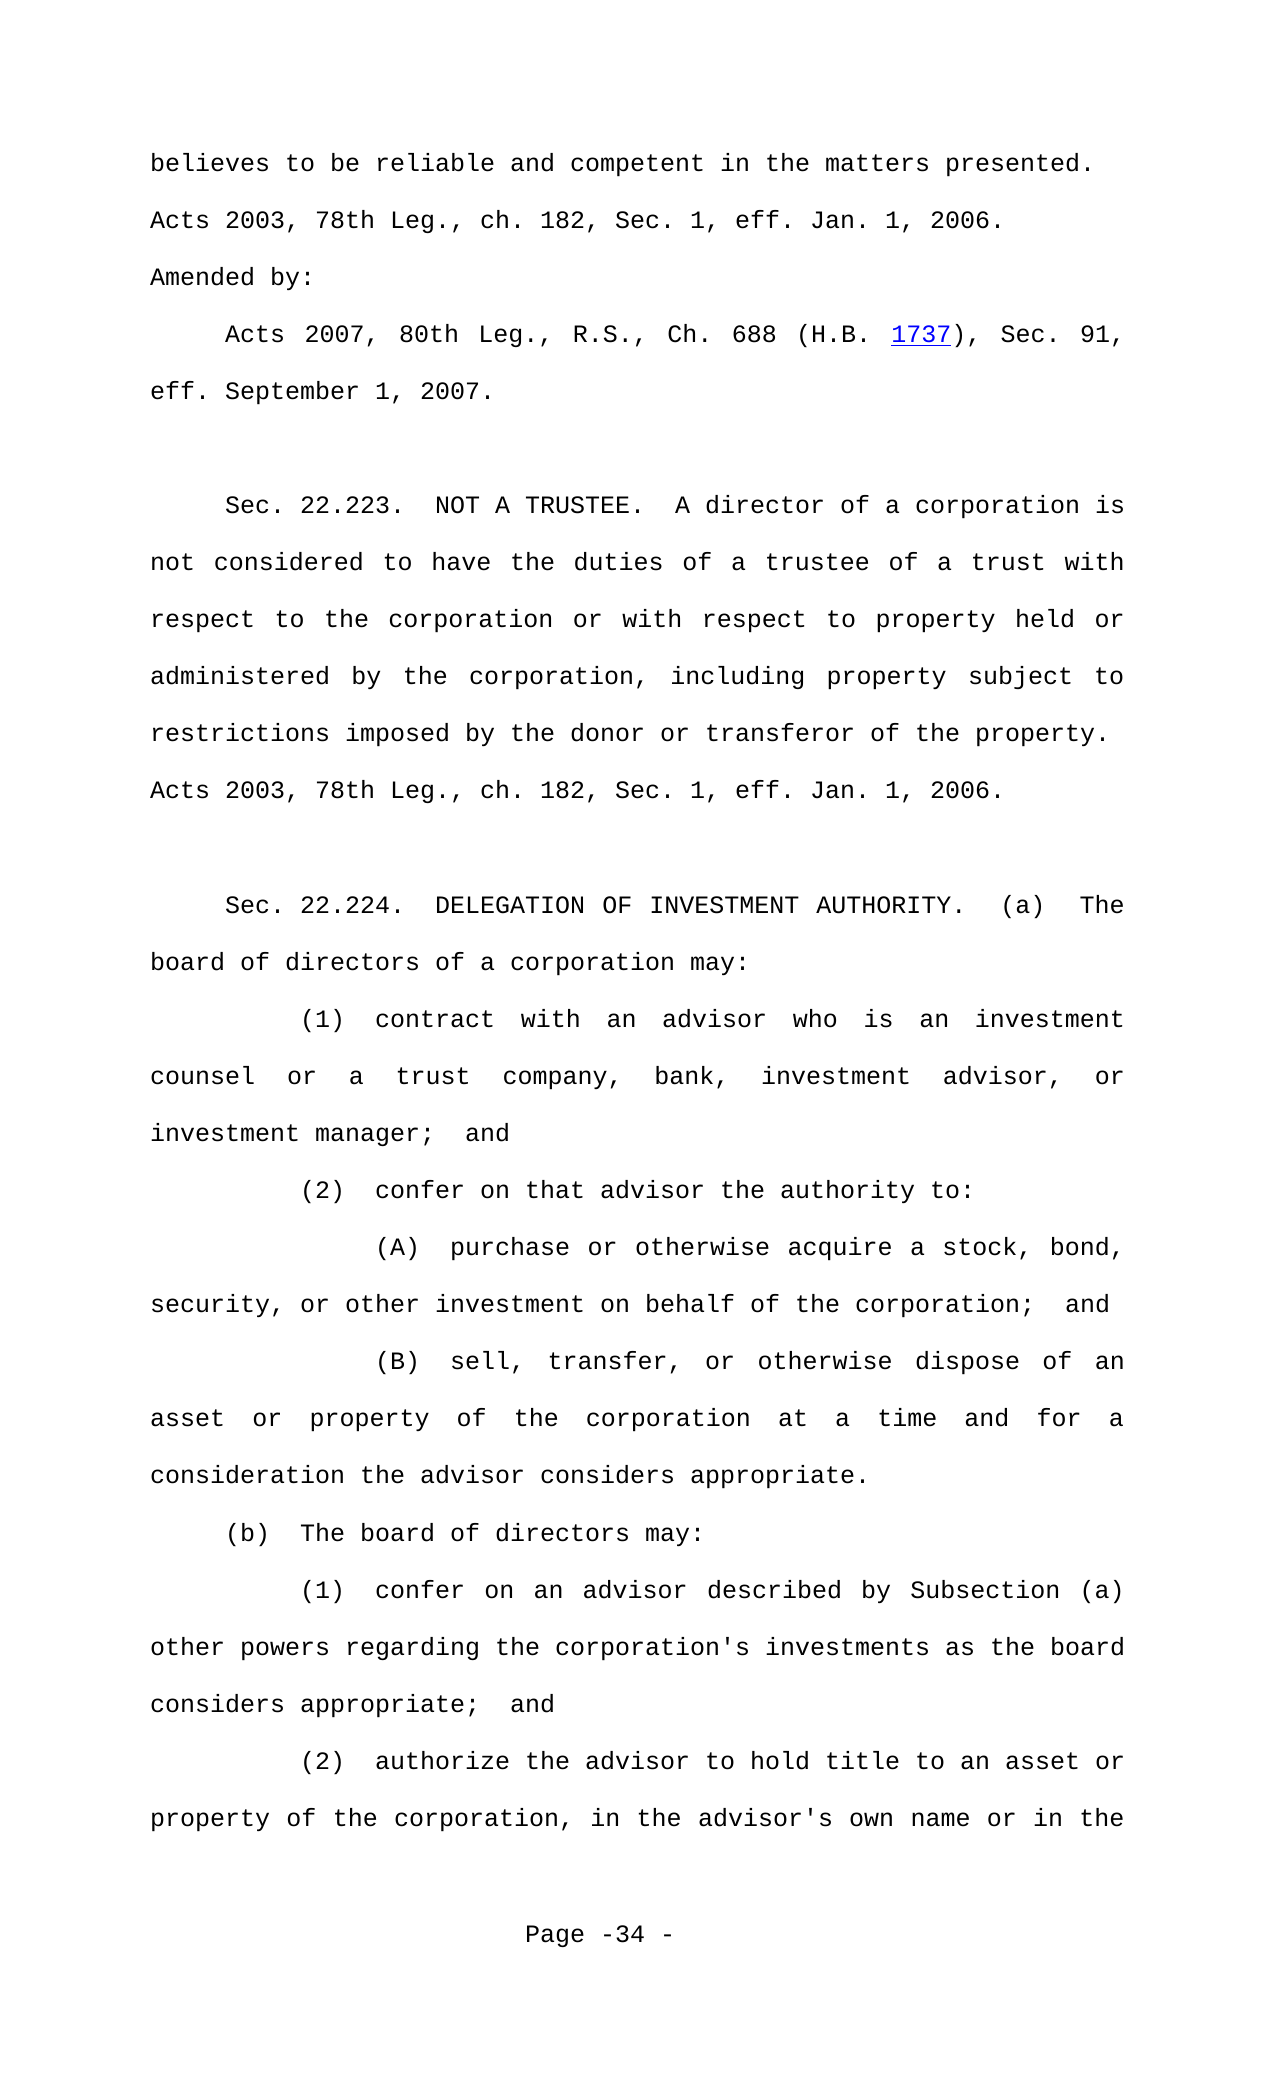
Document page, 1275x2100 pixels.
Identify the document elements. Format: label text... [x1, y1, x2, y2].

text Sec. 22.223. NOT A TRUSTEE. A director of a corporation is not considered to have the duties of a trustee of a trust with respect to the corporation or with respect to property held or administered by the corporation, including property subject to restrictions imposed by the donor or transferor of the property. [150, 492, 1125, 749]
text Acts 2003, 78th Leg., ch. 182, Sec. 1, eff. Jan. 1, 2006. [150, 778, 1125, 806]
text Sec. 22.224. DELEGATION OF INVESTMENT AUTHORITY. (a) The board of directors of a corporation may: [150, 892, 1125, 978]
text (B) sell, transfer, or otherwise dispose of an asset or property of the corporation at a time and for a consideration the advisor considers appropriate. [150, 1349, 1125, 1491]
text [150, 150, 1125, 178]
text Acts 2007, 80th Leg., R.S., Ch. 688 (H.B. 1737), Sec. 91, eff. September 1, 2007. [150, 321, 1125, 407]
text Amended by: [150, 264, 1125, 293]
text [150, 1748, 1125, 1834]
text (1) confer on an advisor described by Subsection (a) other powers regarding the corporation's investments as the board considers appropriate; and [150, 1577, 1125, 1720]
text (1) contract with an advisor who is an investment counsel or a trust company, bank, investment advisor, or investment manager; and [150, 1006, 1125, 1149]
text (b) The board of directors may: [150, 1520, 1125, 1548]
text Acts 2003, 78th Leg., ch. 182, Sec. 1, eff. Jan. 1, 2006. [150, 207, 1125, 236]
text (2) confer on that advisor the authority to: [150, 1177, 1125, 1206]
text (A) purchase or otherwise acquire a stock, bond, security, or other investment on behalf of the corporation; and [150, 1234, 1125, 1320]
